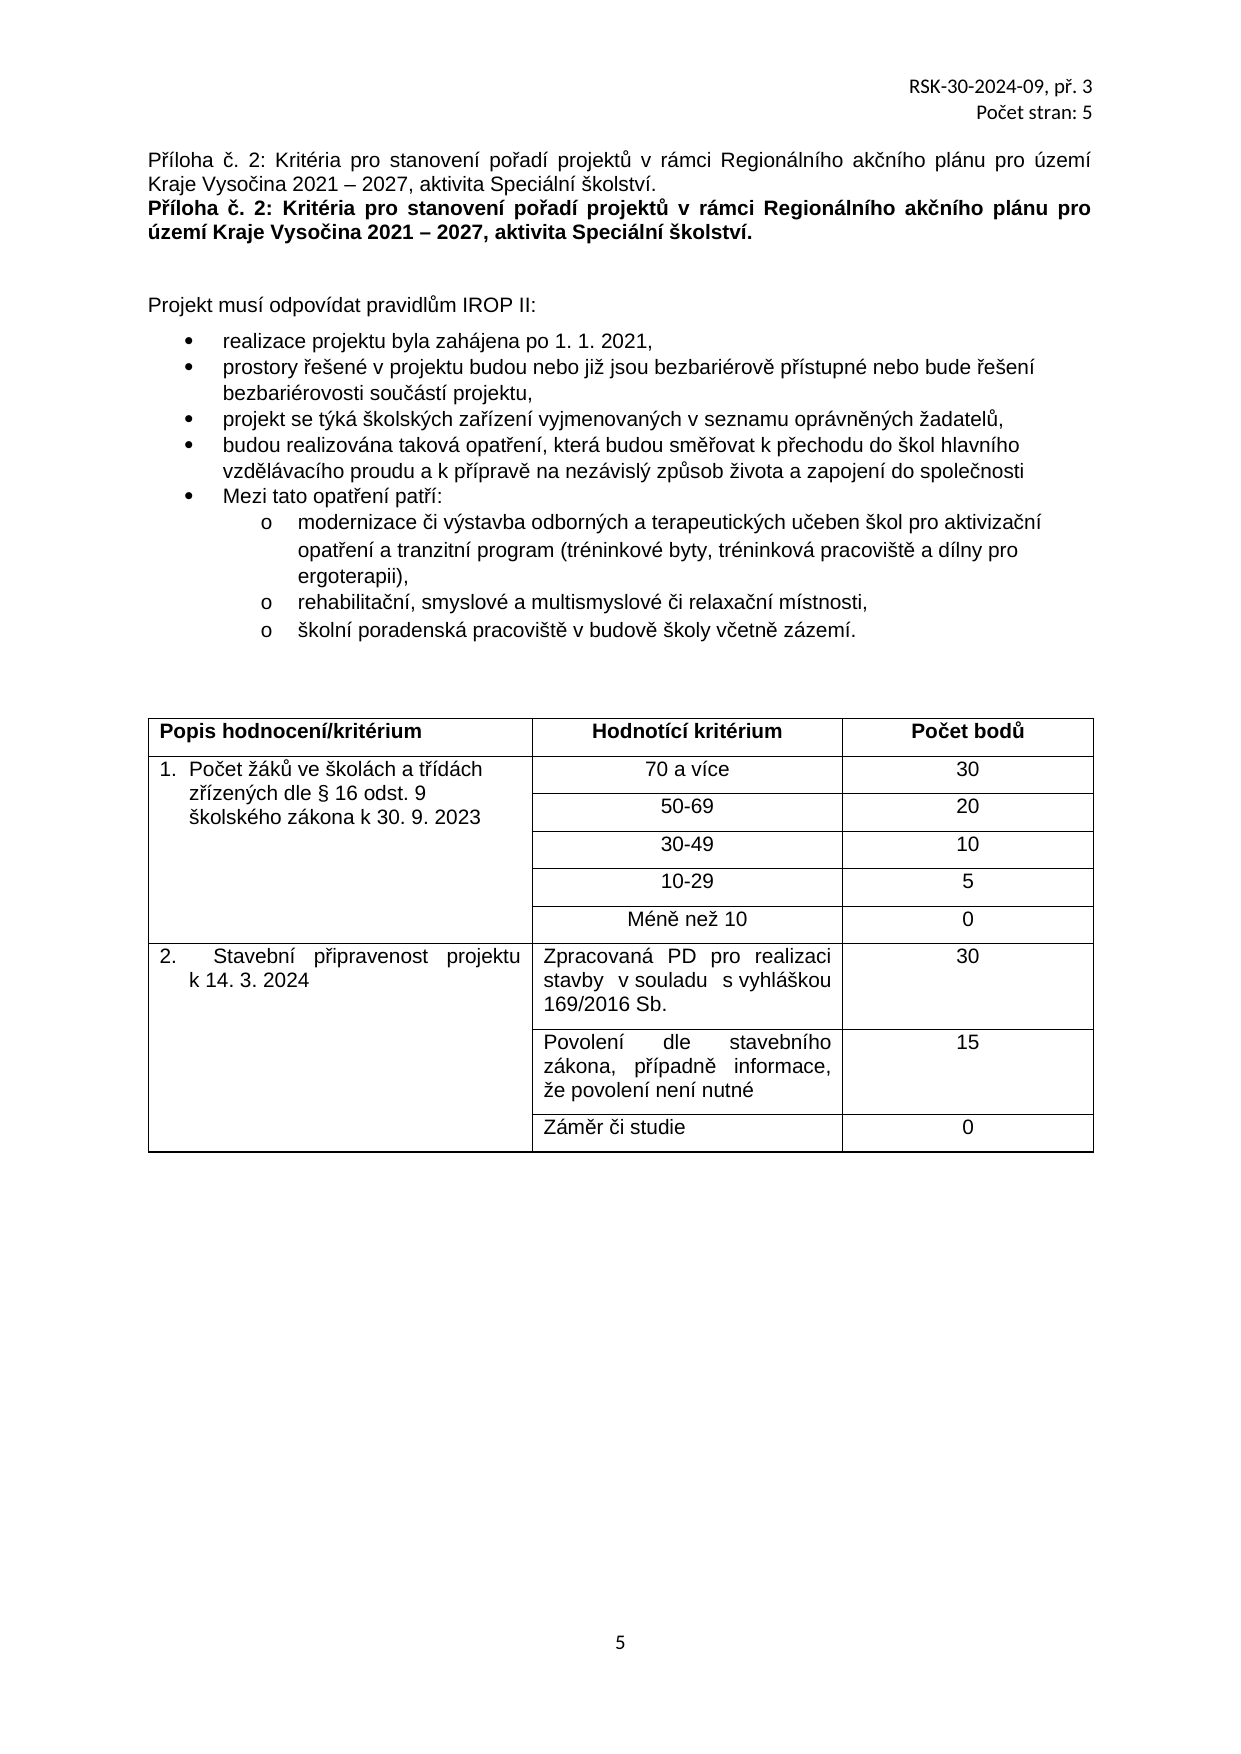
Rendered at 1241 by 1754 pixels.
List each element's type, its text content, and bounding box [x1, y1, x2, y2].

table_header Popis hodnocení/kritérium [149, 719, 532, 756]
table_cell Méně než 10 [533, 907, 842, 943]
table_cell Povolení dle stavebního zákona, případně informace, že povolení není nutné [533, 1030, 842, 1114]
table_cell Zpracovaná PD pro realizaci stavby v souladu s vyhláškou 169/2016 Sb. [533, 944, 842, 1028]
table_cell 2. Stavební připravenost projektu k 14. 3. 2024 [149, 944, 532, 1151]
list projekt se týká školských zařízení vyjmenovaných v seznamu oprávněných žadatelů, [185, 407, 1093, 431]
table_header Hodnotící kritérium [533, 719, 842, 756]
table_cell 30-49 [533, 832, 842, 868]
table_cell 20 [843, 794, 1093, 831]
list školní poradenská pracoviště v budově školy včetně zázemí. [260, 617, 1093, 643]
list realizace projektu byla zahájena po 1. 1. 2021, [185, 329, 1093, 353]
list prostory řešené v projektu budou nebo již jsou bezbariérově přístupné nebo bude řešení bezbariérovosti součástí projektu, [185, 355, 1093, 405]
text Projekt musí odpovídat pravidlům IROP II: [148, 292, 1093, 316]
list Mezi tato opatření patří: [185, 484, 1093, 508]
table_cell 10-29 [533, 869, 842, 906]
table_cell 10 [843, 832, 1093, 868]
table_cell 50-69 [533, 794, 842, 831]
list rehabilitační, smyslové a multismyslové či relaxační místnosti, [260, 589, 1093, 615]
table_cell Záměr či studie [533, 1115, 842, 1151]
table_header Počet bodů [843, 719, 1093, 756]
table_cell Počet žáků ve školách a třídách zřízených dle § 16 odst. 9 školského zákona k 30. 9. 2023 [149, 757, 532, 943]
table_cell 15 [843, 1030, 1093, 1114]
list modernizace či výstavba odborných a terapeutických učeben škol pro aktivizační opatření a tranzitní program (tréninkové byty, tréninková pracoviště a dílny pro ergoterapii), [260, 510, 1093, 588]
text Příloha č. 2: Kritéria pro stanovení pořadí projektů v rámci Regionálního akčního plánu pro území Kraje Vysočina 2021 – 2027, aktivita Speciální školství. [148, 148, 1093, 196]
table_cell 30 [843, 757, 1093, 793]
table_cell 5 [843, 869, 1093, 906]
list budou realizována taková opatření, která budou směřovat k přechodu do škol hlavního vzdělávacího proudu a k přípravě na nezávislý způsob života a zapojení do společnosti [185, 432, 1093, 482]
text Příloha č. 2: Kritéria pro stanovení pořadí projektů v rámci Regionálního akčního plánu pro území Kraje Vysočina 2021 – 2027, aktivita Speciální školství. [148, 196, 1093, 243]
table_cell 70 a více [533, 757, 842, 793]
table_cell 30 [843, 944, 1093, 1028]
table_cell 0 [843, 1115, 1093, 1151]
table_cell 0 [843, 907, 1093, 943]
